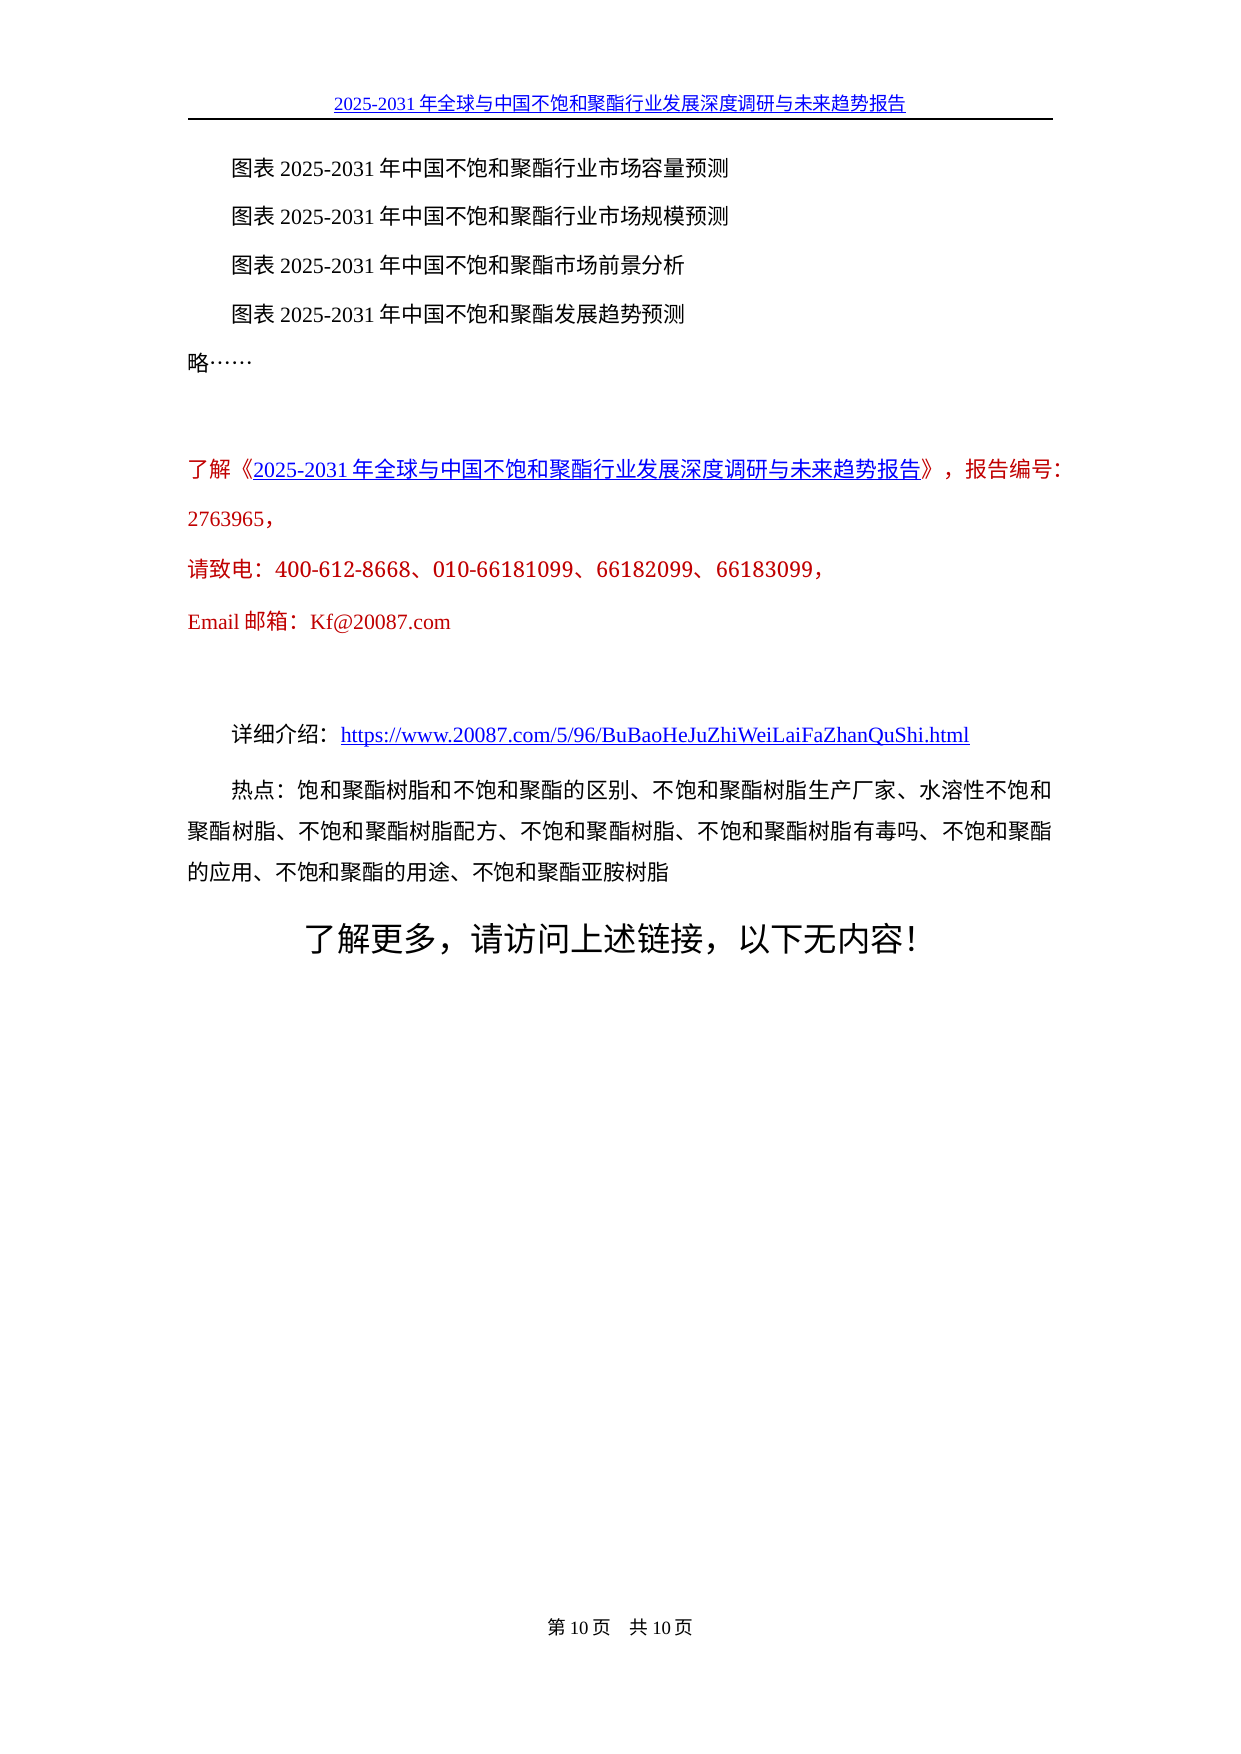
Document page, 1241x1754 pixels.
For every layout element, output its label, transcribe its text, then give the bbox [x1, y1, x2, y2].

text Email邮箱：Kf@20087.com [187, 603, 1053, 636]
text 详细介绍：https://www.20087.com/5/96/BuBaoHeJuZhiWeiLaiFaZhanQuShi.html [187, 716, 1053, 749]
text 请致电：400-612-8668、010-66181099、66182099、66183099， [187, 552, 1053, 584]
text 了解《2025-2031年全球与中国不饱和聚酯行业发展深度调研与未来趋势报告》，报告编号：2763965， [187, 452, 1053, 533]
title 了解更多，请访问上述链接，以下无内容！ [187, 904, 1053, 969]
text 热点：饱和聚酯树脂和不饱和聚酯的区别、不饱和聚酯树脂生产厂家、水溶性不饱和聚酯树脂、不饱和聚酯树脂配方、不饱和聚酯树脂、不饱和聚酯树脂有毒吗、不饱和聚酯的应用、不饱和聚酯的用途、不饱和聚酯亚胺树脂 [187, 773, 1053, 887]
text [187, 150, 1053, 378]
